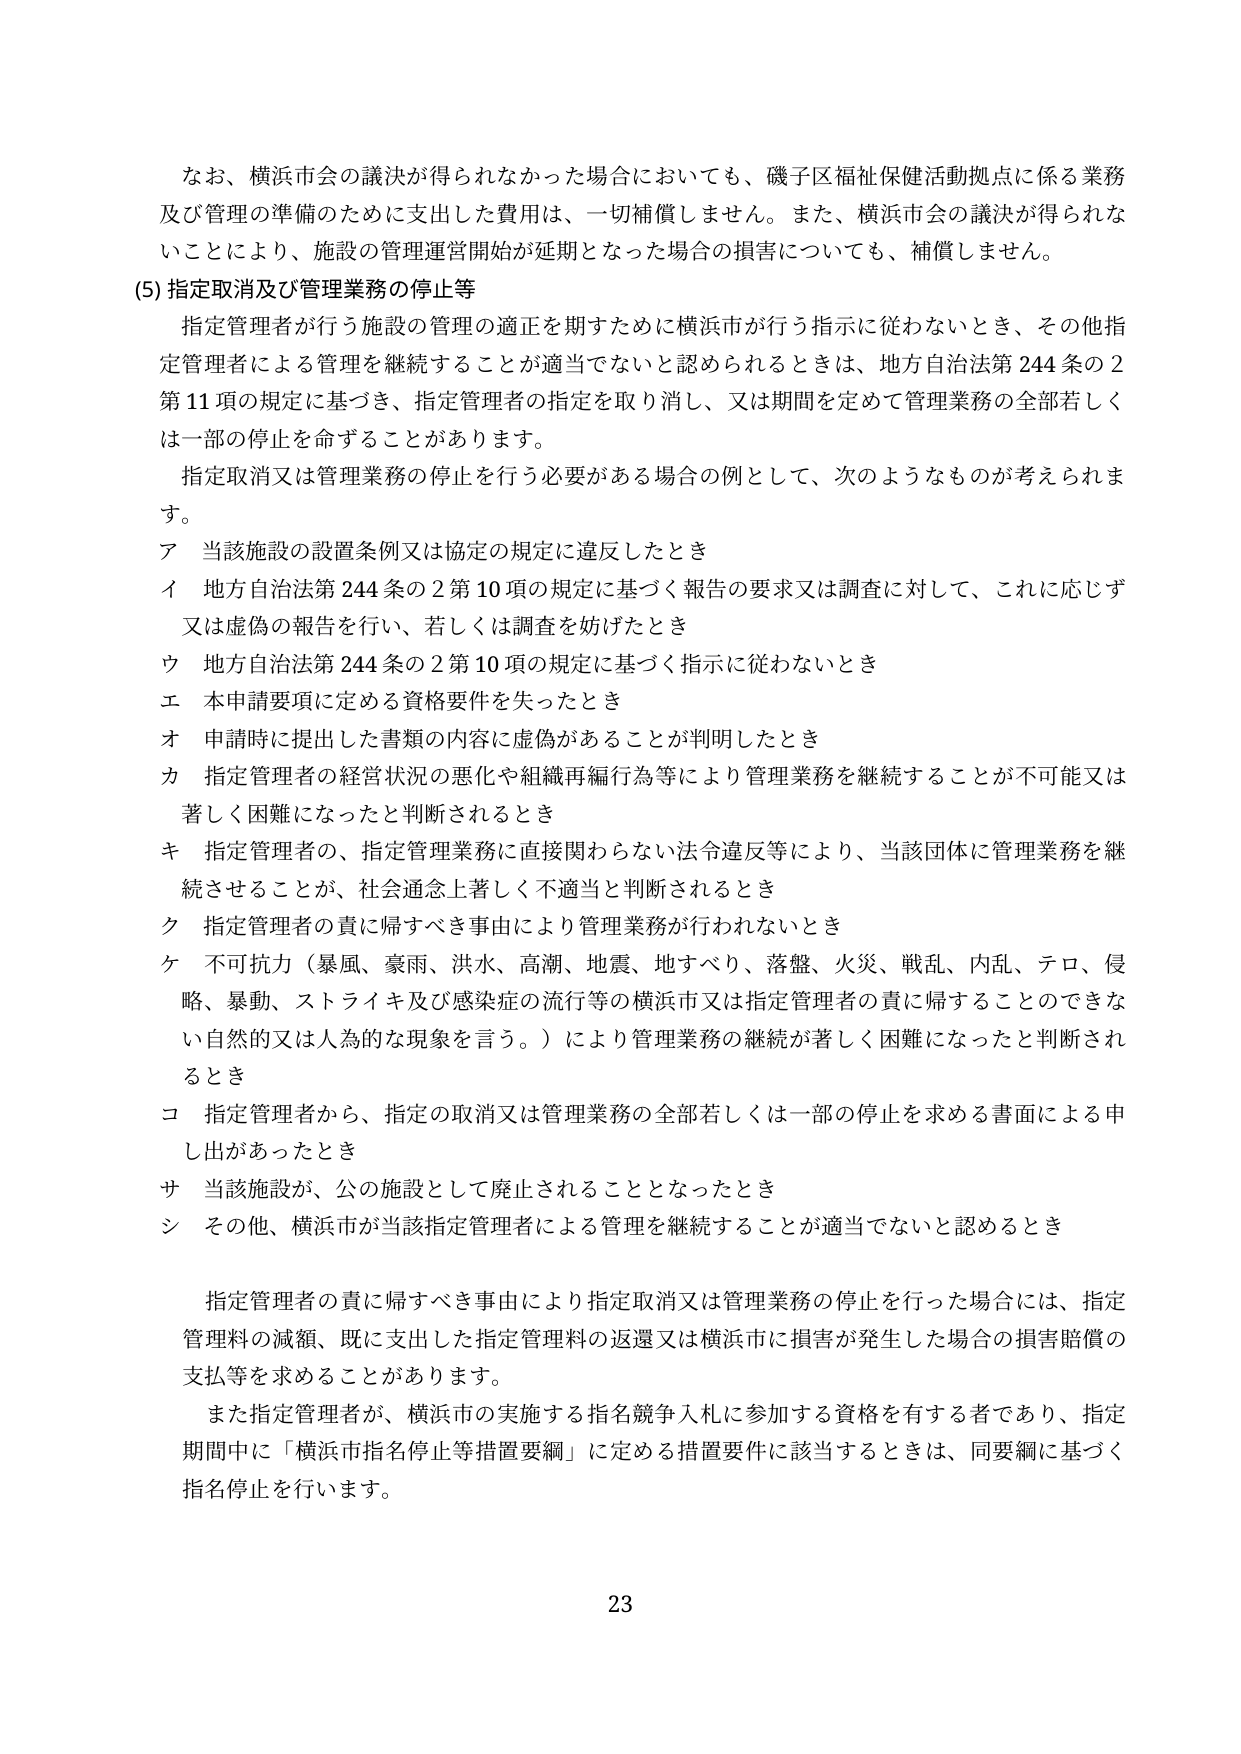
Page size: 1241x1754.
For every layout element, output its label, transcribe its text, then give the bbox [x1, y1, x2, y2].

text オ 申請時に提出した書類の内容に虚偽があることが判明したとき [159, 719, 1128, 757]
text また指定管理者が、横浜市の実施する指名競争入札に参加する資格を有する者であり、指定期間中に「横浜市指名停止等措置要綱」に定める措置要件に該当するときは、同要綱に基づく指名停止を行います。 [182, 1394, 1128, 1507]
text キ 指定管理者の、指定管理業務に直接関わらない法令違反等により、当該団体に管理業務を継続させることが、社会通念上著しく不適当と判断されるとき [159, 832, 1128, 907]
text シ その他、横浜市が当該指定管理者による管理を継続することが適当でないと認めるとき [159, 1207, 1128, 1244]
text サ 当該施設が、公の施設として廃止されることとなったとき [159, 1169, 1128, 1207]
text ク 指定管理者の責に帰すべき事由により管理業務が行われないとき [159, 907, 1128, 944]
text (5) 指定取消及び管理業務の停止等 [112, 269, 1128, 307]
text エ 本申請要項に定める資格要件を失ったとき [159, 682, 1128, 719]
text ウ 地方自治法第244条の２第10項の規定に基づく指示に従わないとき [159, 644, 1128, 682]
text コ 指定管理者から、指定の取消又は管理業務の全部若しくは一部の停止を求める書面による申し出があったとき [159, 1094, 1128, 1169]
text ア 当該施設の設置条例又は協定の規定に違反したとき [112, 532, 1128, 569]
text 指定取消又は管理業務の停止を行う必要がある場合の例として、次のようなものが考えられます。 [159, 457, 1128, 532]
text なお、横浜市会の議決が得られなかった場合においても、磯子区福祉保健活動拠点に係る業務及び管理の準備のために支出した費用は、一切補償しません。また、横浜市会の議決が得られないことにより、施設の管理運営開始が延期となった場合の損害についても、補償しません。 [159, 157, 1128, 269]
text 指定管理者の責に帰すべき事由により指定取消又は管理業務の停止を行った場合には、指定管理料の減額、既に支出した指定管理料の返還又は横浜市に損害が発生した場合の損害賠償の支払等を求めることがあります。 [182, 1282, 1128, 1394]
text ケ 不可抗力（暴風、豪雨、洪水、高潮、地震、地すべり、落盤、火災、戦乱、内乱、テロ、侵略、暴動、ストライキ及び感染症の流行等の横浜市又は指定管理者の責に帰することのできない自然的又は人為的な現象を言う。）により管理業務の継続が著しく困難になったと判断されるとき [159, 944, 1128, 1094]
text カ 指定管理者の経営状況の悪化や組織再編行為等により管理業務を継続することが不可能又は著しく困難になったと判断されるとき [159, 757, 1128, 832]
text イ 地方自治法第244条の２第10項の規定に基づく報告の要求又は調査に対して、これに応じず又は虚偽の報告を行い、若しくは調査を妨げたとき [159, 569, 1128, 644]
text 指定管理者が行う施設の管理の適正を期すために横浜市が行う指示に従わないとき、その他指定管理者による管理を継続することが適当でないと認められるときは、地方自治法第244条の２第11項の規定に基づき、指定管理者の指定を取り消し、又は期間を定めて管理業務の全部若しくは一部の停止を命ずることがあります。 [159, 307, 1128, 457]
